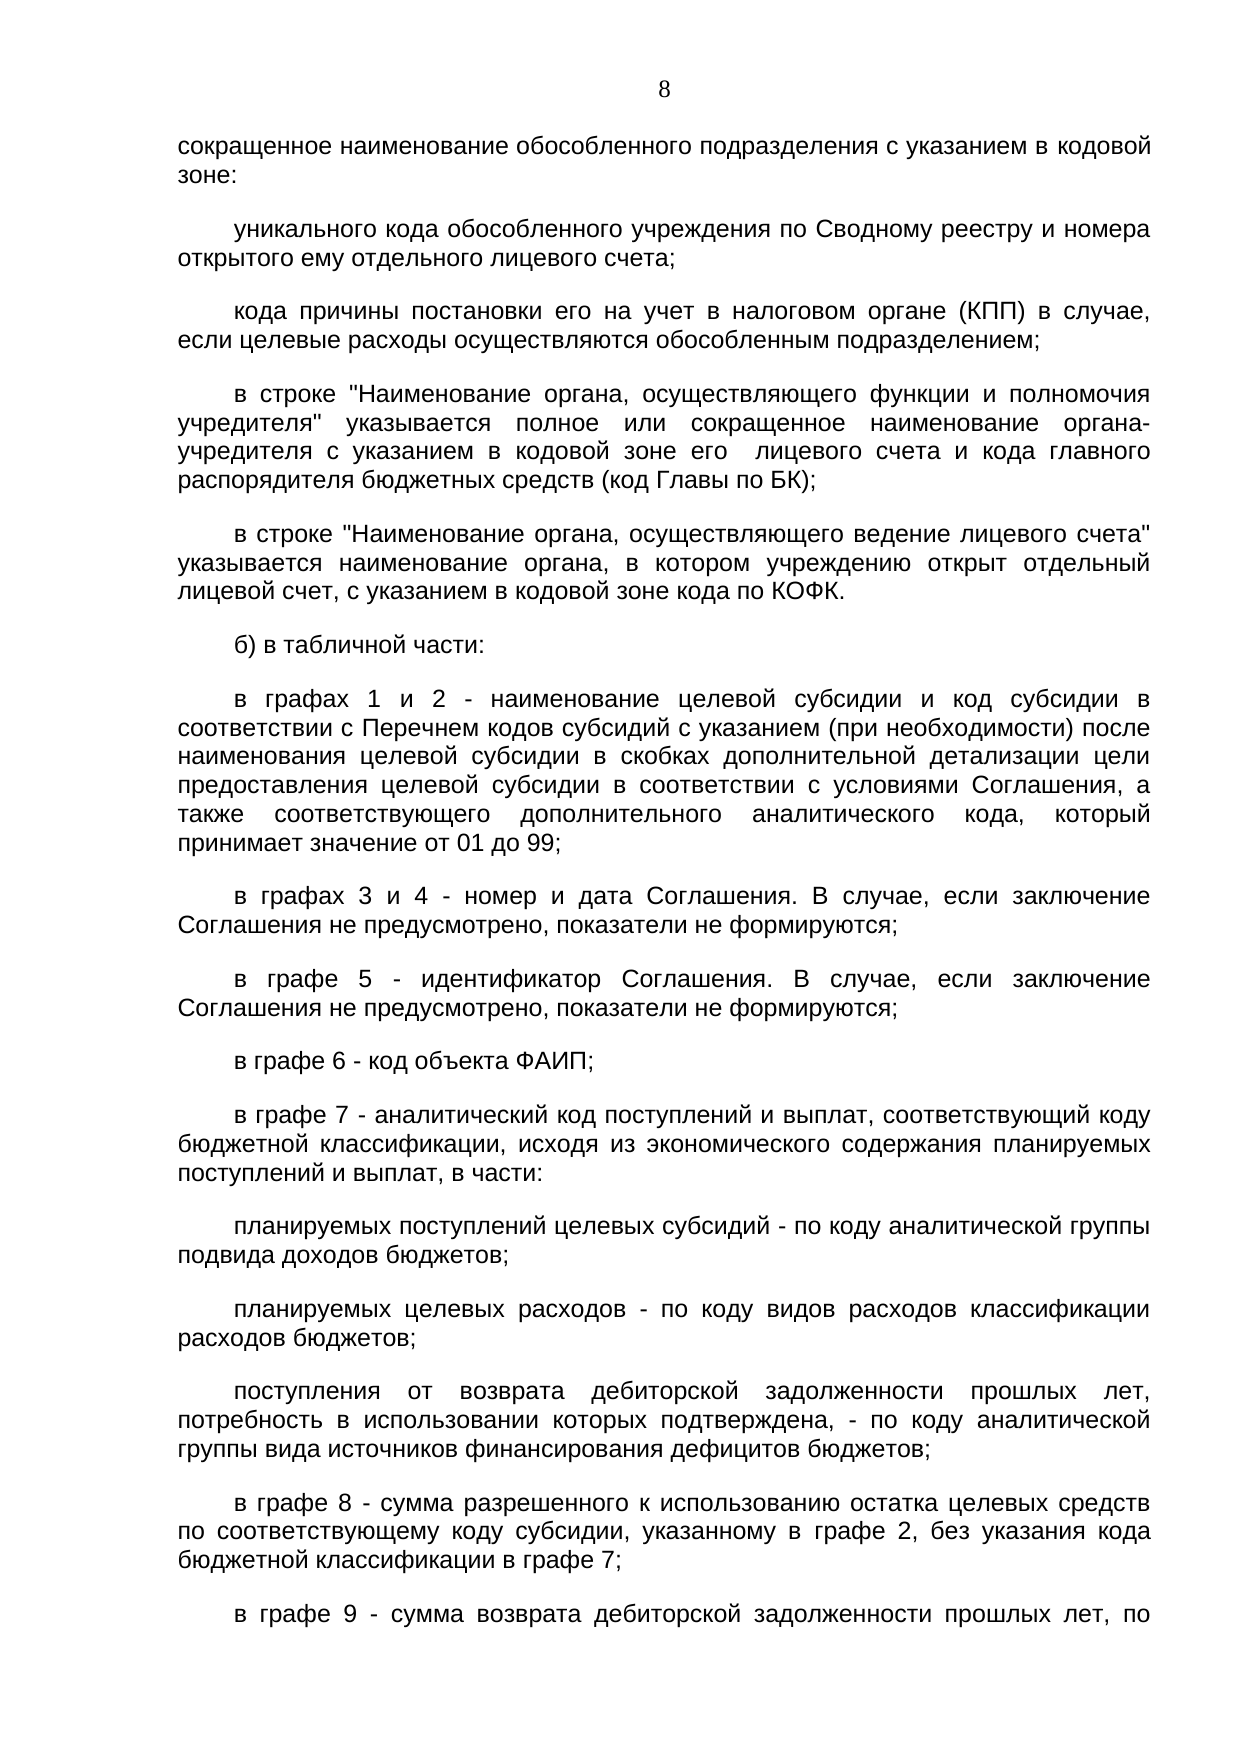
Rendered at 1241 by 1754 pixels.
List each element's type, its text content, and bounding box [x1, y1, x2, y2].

text планируемых целевых расходов - по коду видов расходов классификации расходов бюджетов; [177, 1294, 1152, 1351]
text в графе 7 - аналитический код поступлений и выплат, соответствующий коду бюджетной классификации, исходя из экономического содержания планируемых поступлений и выплат, в части: [177, 1100, 1152, 1186]
text кода причины постановки его на учет в налоговом органе (КПП) в случае, если целевые расходы осуществляются обособленным подразделением; [177, 296, 1152, 354]
text уникального кода обособленного учреждения по Сводному реестру и номера открытого ему отдельного лицевого счета; [177, 214, 1152, 271]
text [177, 1599, 1152, 1628]
text в графах 1 и 2 - наименование целевой субсидии и код субсидии в соответствии с Перечнем кодов субсидий с указанием (при необходимости) после наименования целевой субсидии в скобках дополнительной детализации цели предоставления целевой субсидии в соответствии с условиями Соглашения, а также соответствующего дополнительного аналитического кода, который принимает значение от 01 до 99; [177, 684, 1152, 856]
text в графе 8 - сумма разрешенного к использованию остатка целевых средств по соответствующему коду субсидии, указанному в графе 2, без указания кода бюджетной классификации в графе 7; [177, 1488, 1152, 1574]
text в строке "Наименование органа, осуществляющего функции и полномочия учредителя" указывается полное или сокращенное наименование органа-учредителя с указанием в кодовой зоне его лицевого счета и кода главного распорядителя бюджетных средств (код Главы по БК); [177, 379, 1152, 494]
text в строке "Наименование органа, осуществляющего ведение лицевого счета" указывается наименование органа, в котором учреждению открыт отдельный лицевой счет, с указанием в кодовой зоне кода по КОФК. [177, 519, 1152, 605]
text поступления от возврата дебиторской задолженности прошлых лет, потребность в использовании которых подтверждена, - по коду аналитической группы вида источников финансирования дефицитов бюджетов; [177, 1376, 1152, 1463]
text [177, 131, 1152, 189]
text в графе 5 - идентификатор Соглашения. В случае, если заключение Соглашения не предусмотрено, показатели не формируются; [177, 964, 1152, 1021]
text планируемых поступлений целевых субсидий - по коду аналитической группы подвида доходов бюджетов; [177, 1211, 1152, 1269]
text в графах 3 и 4 - номер и дата Соглашения. В случае, если заключение Соглашения не предусмотрено, показатели не формируются; [177, 881, 1152, 939]
text б) в табличной части: [177, 630, 1152, 659]
text в графе 6 - код объекта ФАИП; [177, 1046, 1152, 1075]
